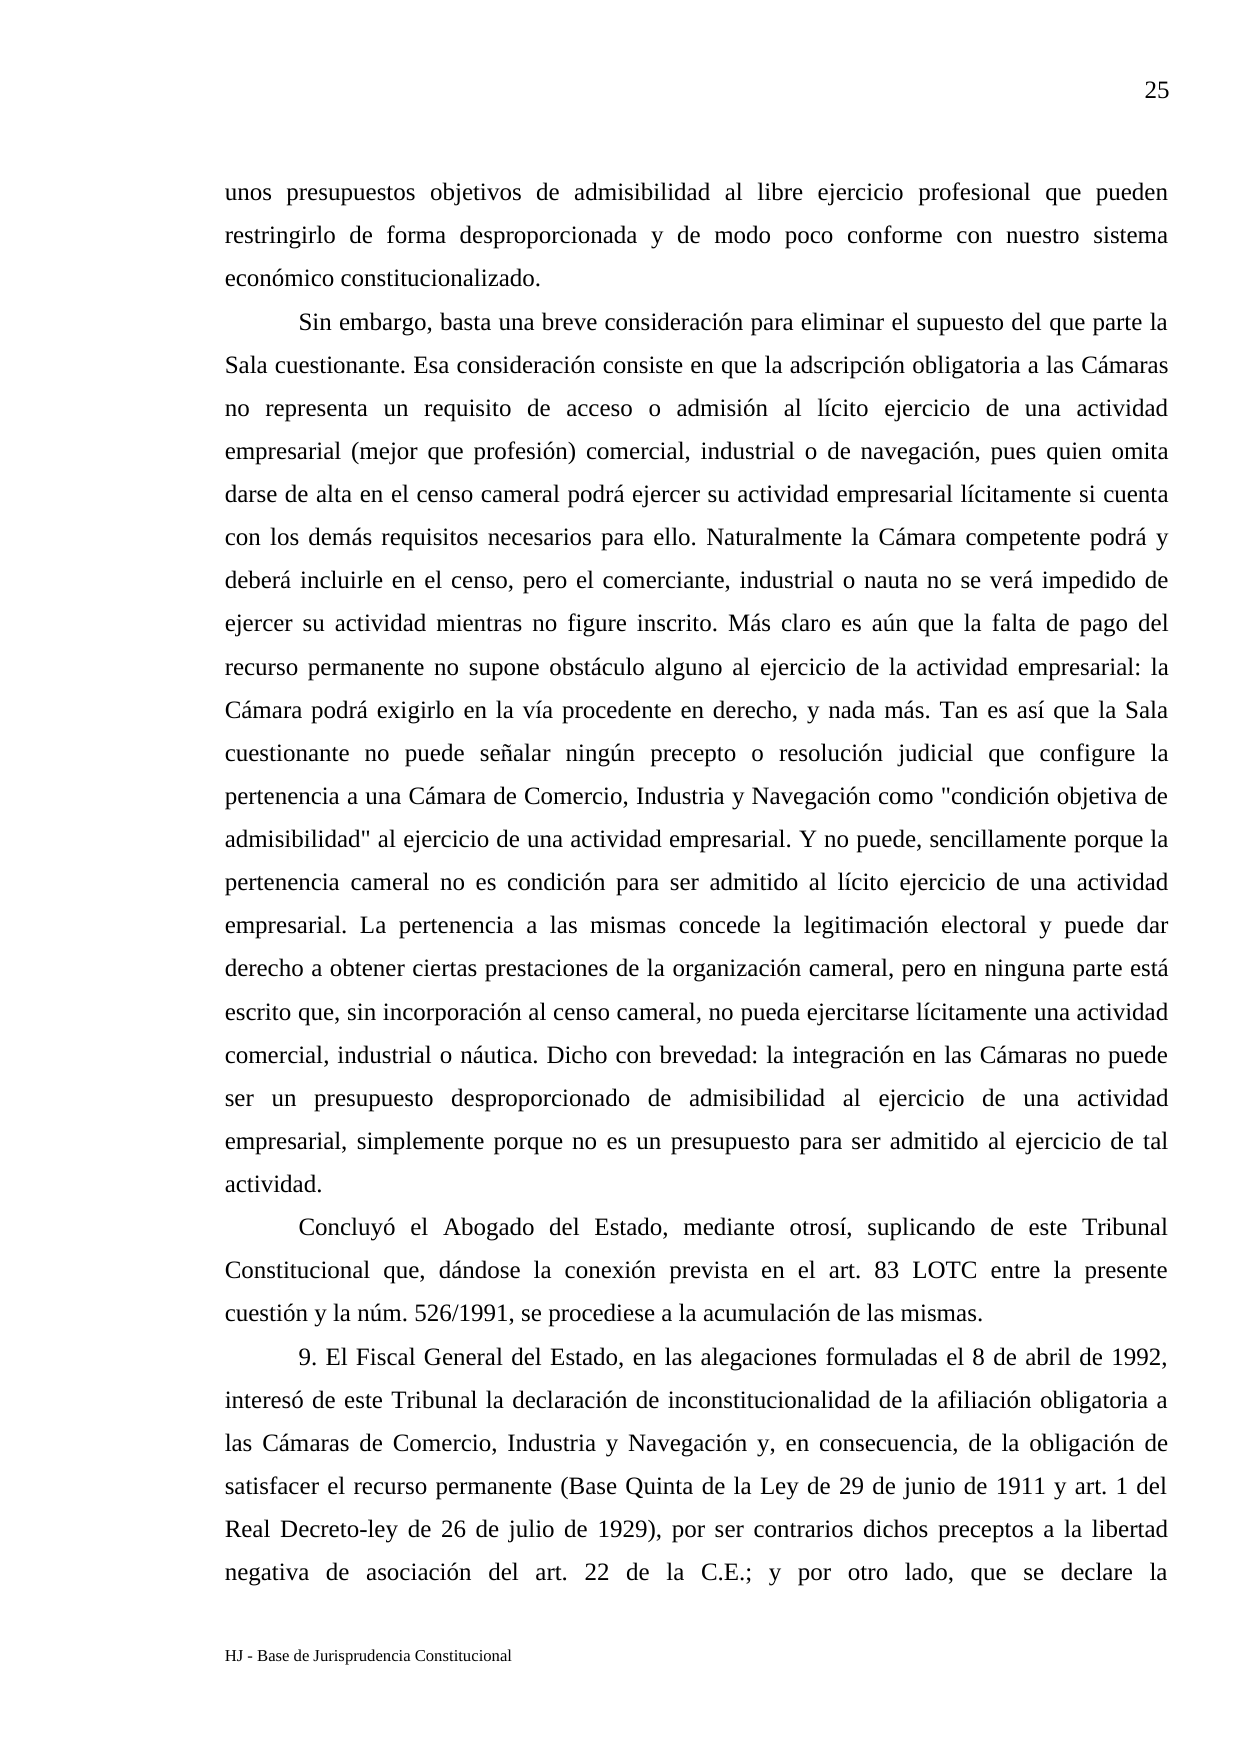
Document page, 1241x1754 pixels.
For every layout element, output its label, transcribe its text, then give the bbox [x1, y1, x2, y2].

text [224, 1342, 1169, 1586]
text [224, 177, 1169, 292]
text Concluyó el Abogado del Estado, mediante otrosí, suplicando de este Tribunal Constitucional que, dándose la conexión prevista en el art. 83 LOTC entre la presente cuestión y la núm. 526/1991, se procediese a la acumulación de las mismas. [224, 1212, 1169, 1327]
text Sin embargo, basta una breve consideración para eliminar el supuesto del que parte la Sala cuestionante. Esa consideración consiste en que la adscripción obligatoria a las Cámaras no representa un requisito de acceso o admisión al lícito ejercicio de una actividad empresarial (mejor que profesión) comercial, industrial o de navegación, pues quien omita darse de alta en el censo cameral podrá ejercer su actividad empresarial lícitamente si cuenta con los demás requisitos necesarios para ello. Naturalmente la Cámara competente podrá y deberá incluirle en el censo, pero el comerciante, industrial o nauta no se verá impedido de ejercer su actividad mientras no figure inscrito. Más claro es aún que la falta de pago del recurso permanente no supone obstáculo alguno al ejercicio de la actividad empresarial: la Cámara podrá exigirlo en la vía procedente en derecho, y nada más. Tan es así que la Sala cuestionante no puede señalar ningún precepto o resolución judicial que configure la pertenencia a una Cámara de Comercio, Industria y Navegación como "condición objetiva de admisibilidad" al ejercicio de una actividad empresarial. Y no puede, sencillamente porque la pertenencia cameral no es condición para ser admitido al lícito ejercicio de una actividad empresarial. La pertenencia a las mismas concede la legitimación electoral y puede dar derecho a obtener ciertas prestaciones de la organización cameral, pero en ninguna parte está escrito que, sin incorporación al censo cameral, no pueda ejercitarse lícitamente una actividad comercial, industrial o náutica. Dicho con brevedad: la integración en las Cámaras no puede ser un presupuesto desproporcionado de admisibilidad al ejercicio de una actividad empresarial, simplemente porque no es un presupuesto para ser admitido al ejercicio de tal actividad. [224, 307, 1169, 1198]
